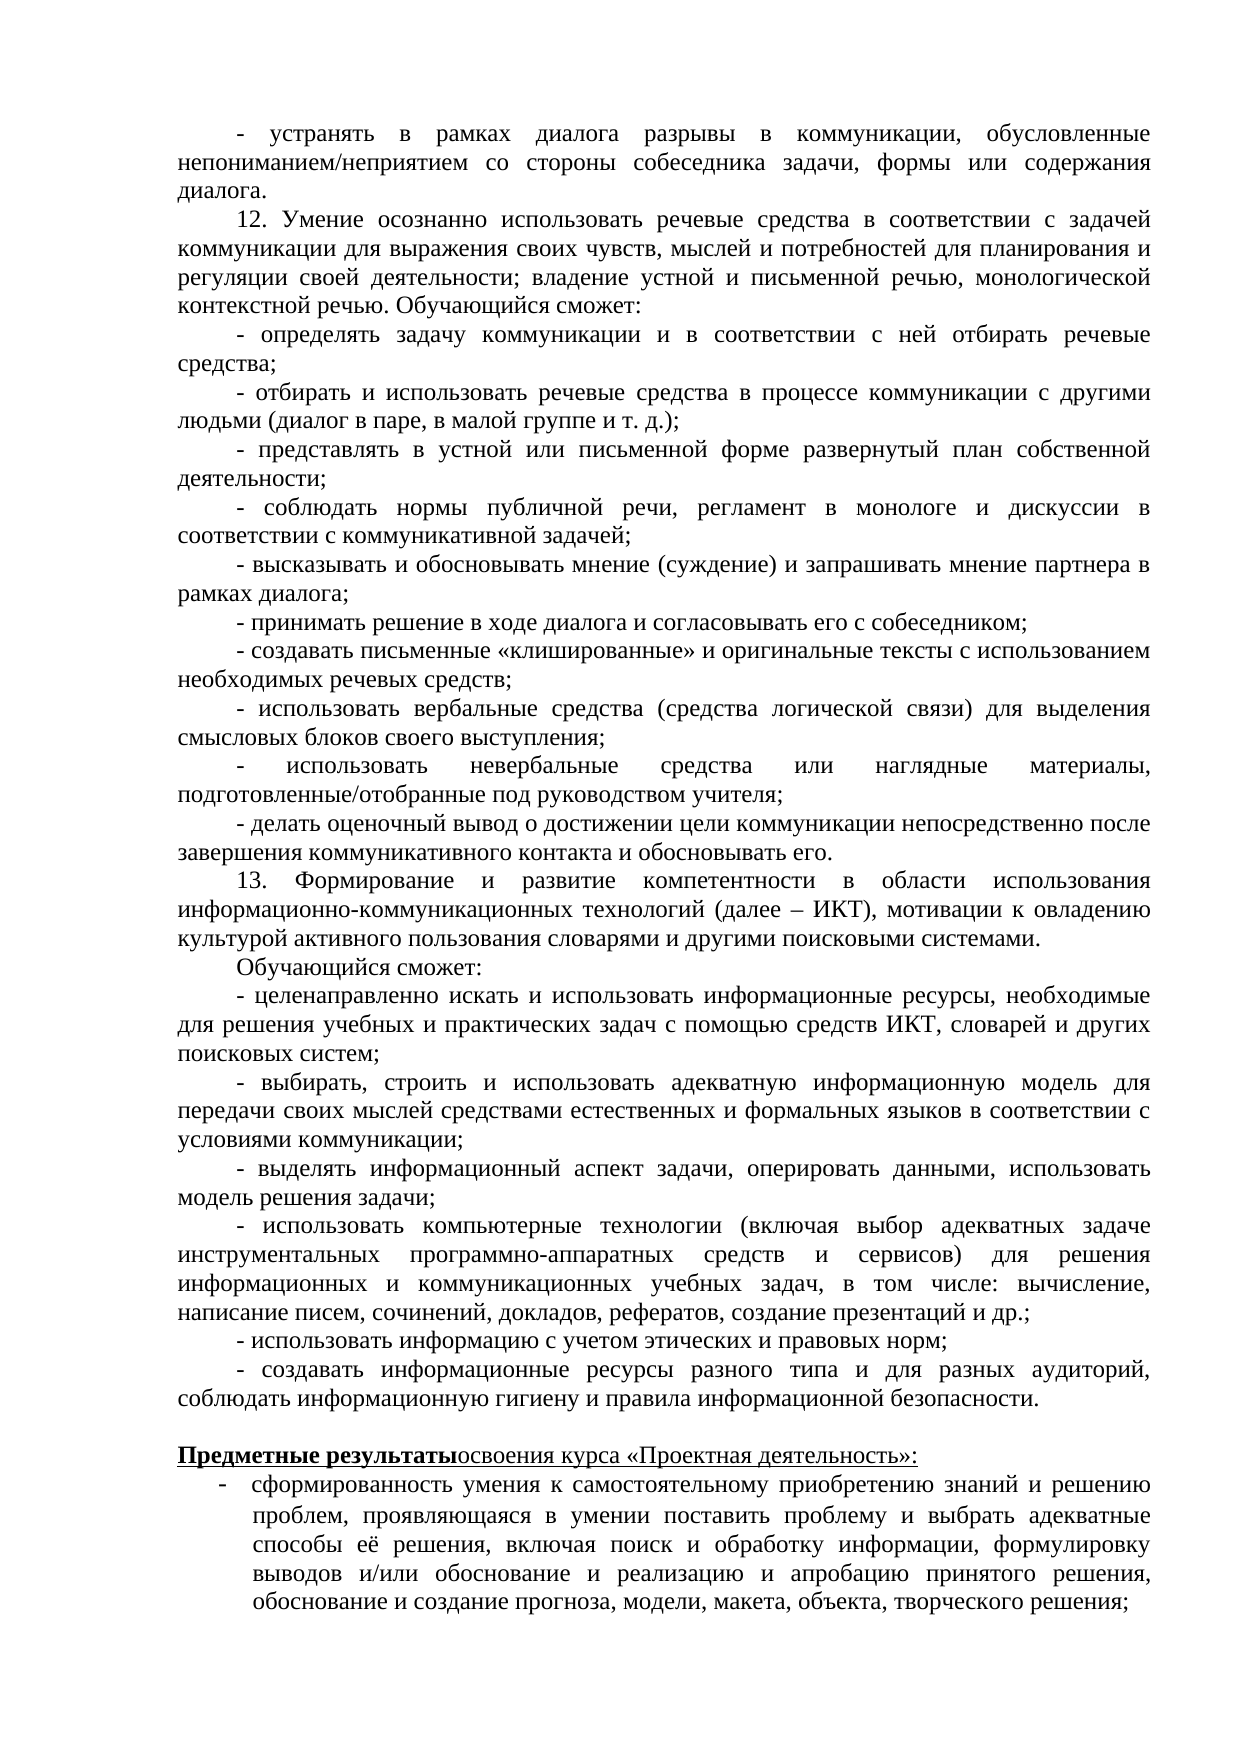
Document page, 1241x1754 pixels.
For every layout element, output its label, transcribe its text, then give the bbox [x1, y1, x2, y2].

text Предметные результатыосвоения курса «Проектная деятельность»: [177, 1441, 1152, 1469]
text Обучающийся сможет: [177, 952, 1152, 981]
text 12. Умение осознанно использовать речевые средства в соответствии с задачей коммуникации для выражения своих чувств, мыслей и потребностей для планирования и регуляции своей деятельности; владение устной и письменной речью, монологической контекстной речью. Обучающийся сможет: [177, 204, 1152, 319]
text - представлять в устной или письменной форме развернутый план собственной деятельности; [177, 434, 1152, 492]
text - создавать информационные ресурсы разного типа и для разных аудиторий, соблюдать информационную гигиену и правила информационной безопасности. [177, 1354, 1152, 1412]
text - целенаправленно искать и использовать информационные ресурсы, необходимые для решения учебных и практических задач с помощью средств ИКТ, словарей и других поисковых систем; [177, 981, 1152, 1067]
list сформированность умения к самостоятельному приобретению знаний и решению проблем, проявляющаяся в умении поставить проблему и выбрать адекватные способы её решения, включая поиск и обработку информации, формулировку выводов и/или обоснование и реализацию и апробацию принятого решения, обоснование и создание прогноза, модели, макета, объекта, творческого решения; [215, 1469, 1152, 1615]
text - устранять в рамках диалога разрывы в коммуникации, обусловленные непониманием/неприятием со стороны собеседника задачи, формы или содержания диалога. [177, 118, 1152, 204]
text - делать оценочный вывод о достижении цели коммуникации непосредственно после завершения коммуникативного контакта и обосновывать его. [177, 808, 1152, 866]
text - выбирать, строить и использовать адекватную информационную модель для передачи своих мыслей средствами естественных и формальных языков в соответствии с условиями коммуникации; [177, 1067, 1152, 1153]
text - соблюдать нормы публичной речи, регламент в монологе и дискуссии в соответствии с коммуникативной задачей; [177, 492, 1152, 549]
text - использовать информацию с учетом этических и правовых норм; [177, 1326, 1152, 1354]
text - определять задачу коммуникации и в соответствии с ней отбирать речевые средства; [177, 319, 1152, 377]
text - отбирать и использовать речевые средства в процессе коммуникации с другими людьми (диалог в паре, в малой группе и т. д.); [177, 377, 1152, 434]
text - использовать вербальные средства (средства логической связи) для выделения смысловых блоков своего выступления; [177, 693, 1152, 751]
text - использовать невербальные средства или наглядные материалы, подготовленные/отобранные под руководством учителя; [177, 751, 1152, 808]
text - создавать письменные «клишированные» и оригинальные тексты с использованием необходимых речевых средств; [177, 636, 1152, 693]
text 13. Формирование и развитие компетентности в области использования информационно-коммуникационных технологий (далее – ИКТ), мотивации к овладению культурой активного пользования словарями и другими поисковыми системами. [177, 866, 1152, 952]
text - использовать компьютерные технологии (включая выбор адекватных задаче инструментальных программно-аппаратных средств и сервисов) для решения информационных и коммуникационных учебных задач, в том числе: вычисление, написание писем, сочинений, докладов, рефератов, создание презентаций и др.; [177, 1211, 1152, 1326]
text - принимать решение в ходе диалога и согласовывать его с собеседником; [177, 607, 1152, 636]
text - выделять информационный аспект задачи, оперировать данными, использовать модель решения задачи; [177, 1153, 1152, 1211]
text - высказывать и обосновывать мнение (суждение) и запрашивать мнение партнера в рамках диалога; [177, 549, 1152, 607]
